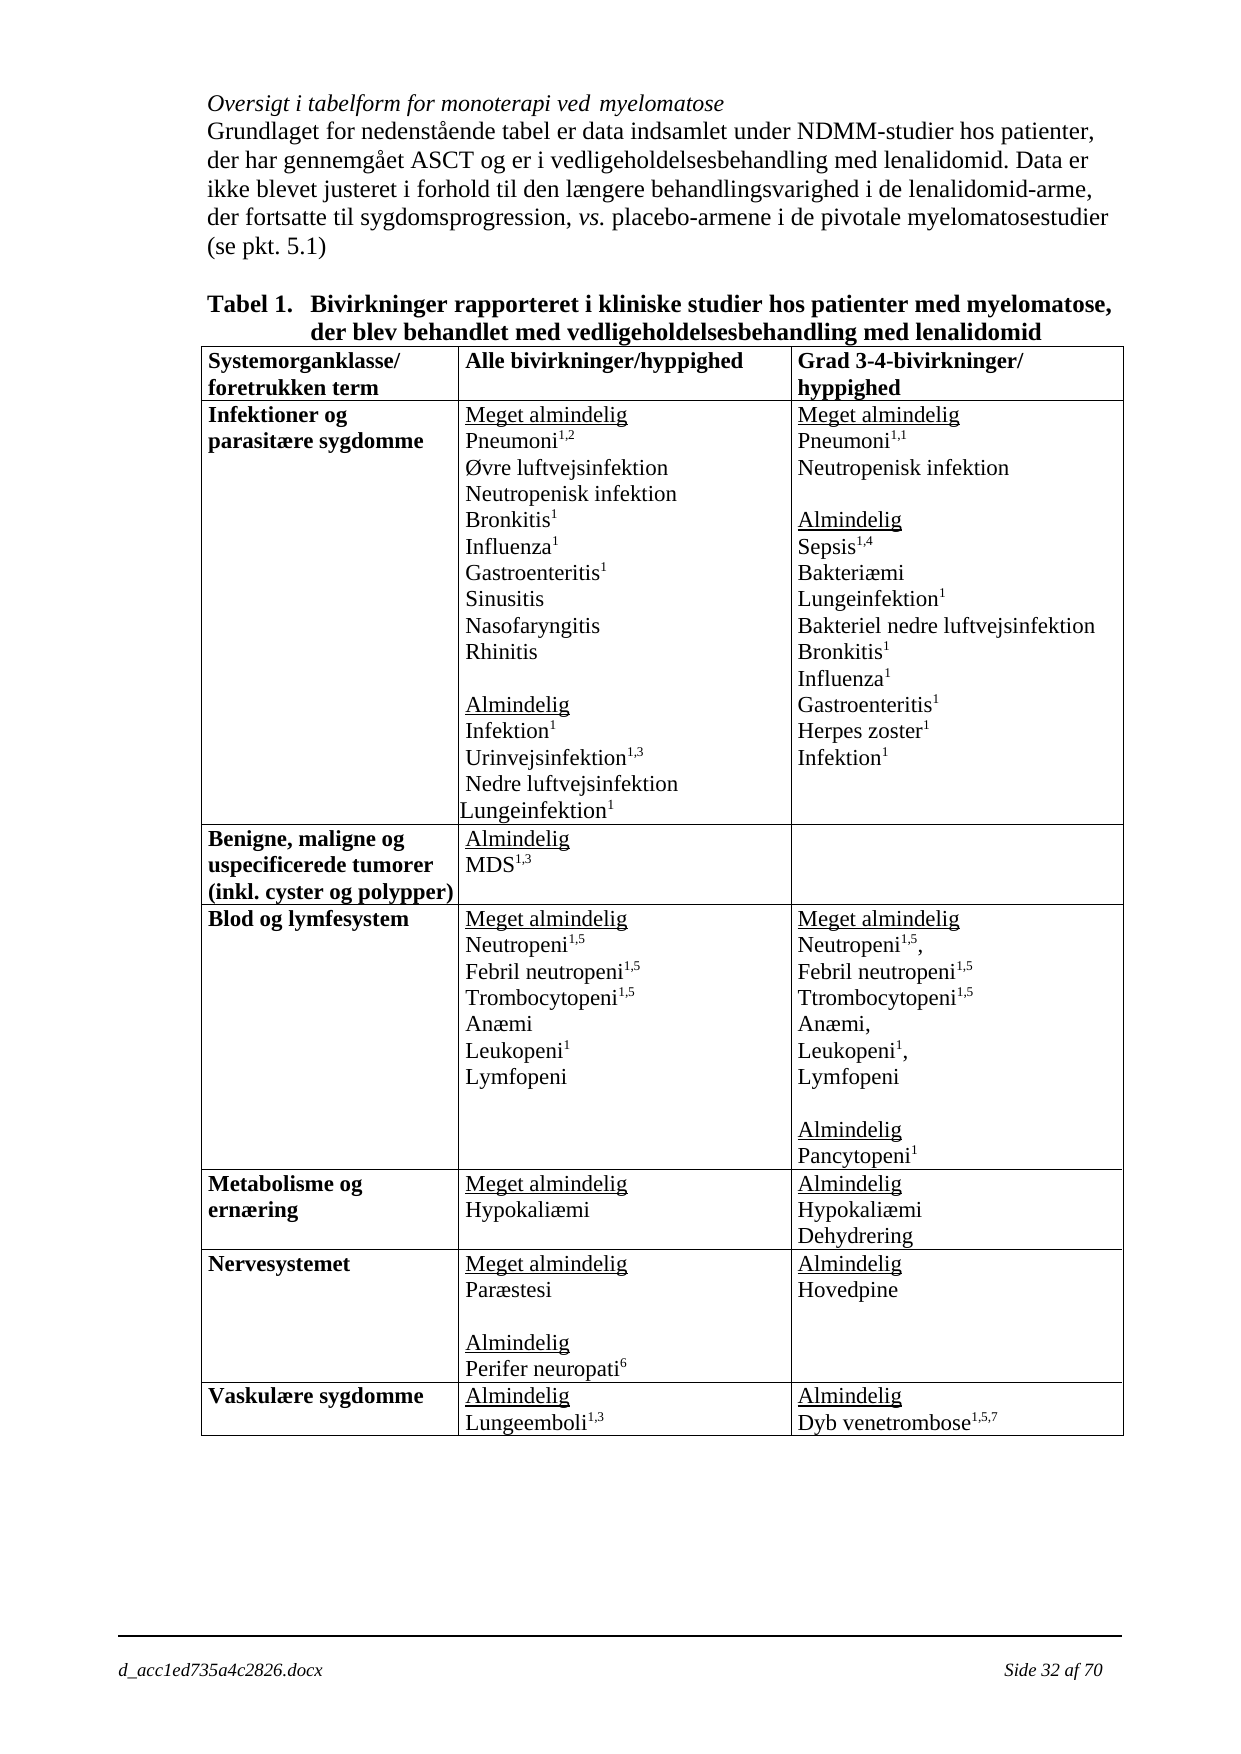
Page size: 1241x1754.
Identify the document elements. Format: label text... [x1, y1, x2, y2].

table_cell Meget almindelig Neutropeni1,5 Febril neutropeni1,5 Trombocytopeni1,5 Anæmi Leukopeni1 Lymfopeni [459, 905, 791, 1169]
table_cell [792, 825, 1123, 904]
table_header Grad 3-4-bivirkninger/ hyppighed [792, 347, 1123, 400]
list Tabel 1. Bivirkninger rapporteret i kliniske studier hos patienter med myelomatose, der blev behandlet med vedligeholdelsesbehandling med lenalidomid [207, 289, 1122, 346]
table_cell Almindelig Hypokaliæmi Dehydrering [792, 1169, 1123, 1249]
table_cell Meget almindelig Pneumoni1,2 Øvre luftvejsinfektion Neutropenisk infektion Bronkitis1 Influenza1 Gastroenteritis1 Sinusitis Nasofaryngitis Rhinitis Almindelig Infektion1 Urinvejsinfektion1,3 Nedre luftvejsinfektion Lungeinfektion1 [459, 401, 791, 824]
table_cell Meget almindelig Hypokaliæmi [459, 1170, 791, 1249]
table_cell Infektioner og parasitære sygdomme [202, 401, 458, 824]
table_cell Blod og lymfesystem [202, 905, 458, 1169]
text Grundlaget for nedenstående tabel er data indsamlet under NDMM-studier hos patienter, der har gennemgået ASCT og er i vedligeholdelsesbehandling med lenalidomid. Data er ikke blevet justeret i forhold til den længere behandlingsvarighed i de lenalidomid-arme, der fortsatte til sygdomsprogression, vs. placebo-armene i de pivotale myelomatosestudier (se pkt. 5.1) [207, 116, 1122, 260]
table_cell Metabolisme og ernæring [202, 1170, 458, 1249]
table_cell Almindelig Dyb venetrombose1,5,7 [792, 1382, 1123, 1435]
table_cell Meget almindelig Paræstesi Almindelig Perifer neuropati6 [459, 1250, 791, 1382]
table_cell Almindelig Hovedpine [792, 1249, 1123, 1382]
table_cell Vaskulære sygdomme [202, 1383, 458, 1435]
text Oversigt i tabelform for monoterapi ved myelomatose [207, 89, 1122, 116]
table_header Alle bivirkninger/hyppighed [459, 347, 791, 400]
table_cell Almindelig MDS1,3 [459, 825, 791, 904]
table_cell Nervesystemet [202, 1250, 458, 1382]
table_cell Meget almindelig Neutropeni1,5, Febril neutropeni1,5 Ttrombocytopeni1,5 Anæmi, Leukopeni1, Lymfopeni Almindelig Pancytopeni1 [792, 905, 1123, 1169]
table_cell Almindelig Lungeemboli1,3 [459, 1383, 791, 1435]
table_cell Meget almindelig Pneumoni1,1 Neutropenisk infektion Almindelig Sepsis1,4 Bakteriæmi Lungeinfektion1 Bakteriel nedre luftvejsinfektion Bronkitis1 Influenza1 Gastroenteritis1 Herpes zoster1 Infektion1 [792, 401, 1123, 824]
table_cell Benigne, maligne og uspecificerede tumorer (inkl. cyster og polypper) [202, 825, 458, 904]
table_header Systemorganklasse/ foretrukken term [202, 347, 458, 400]
